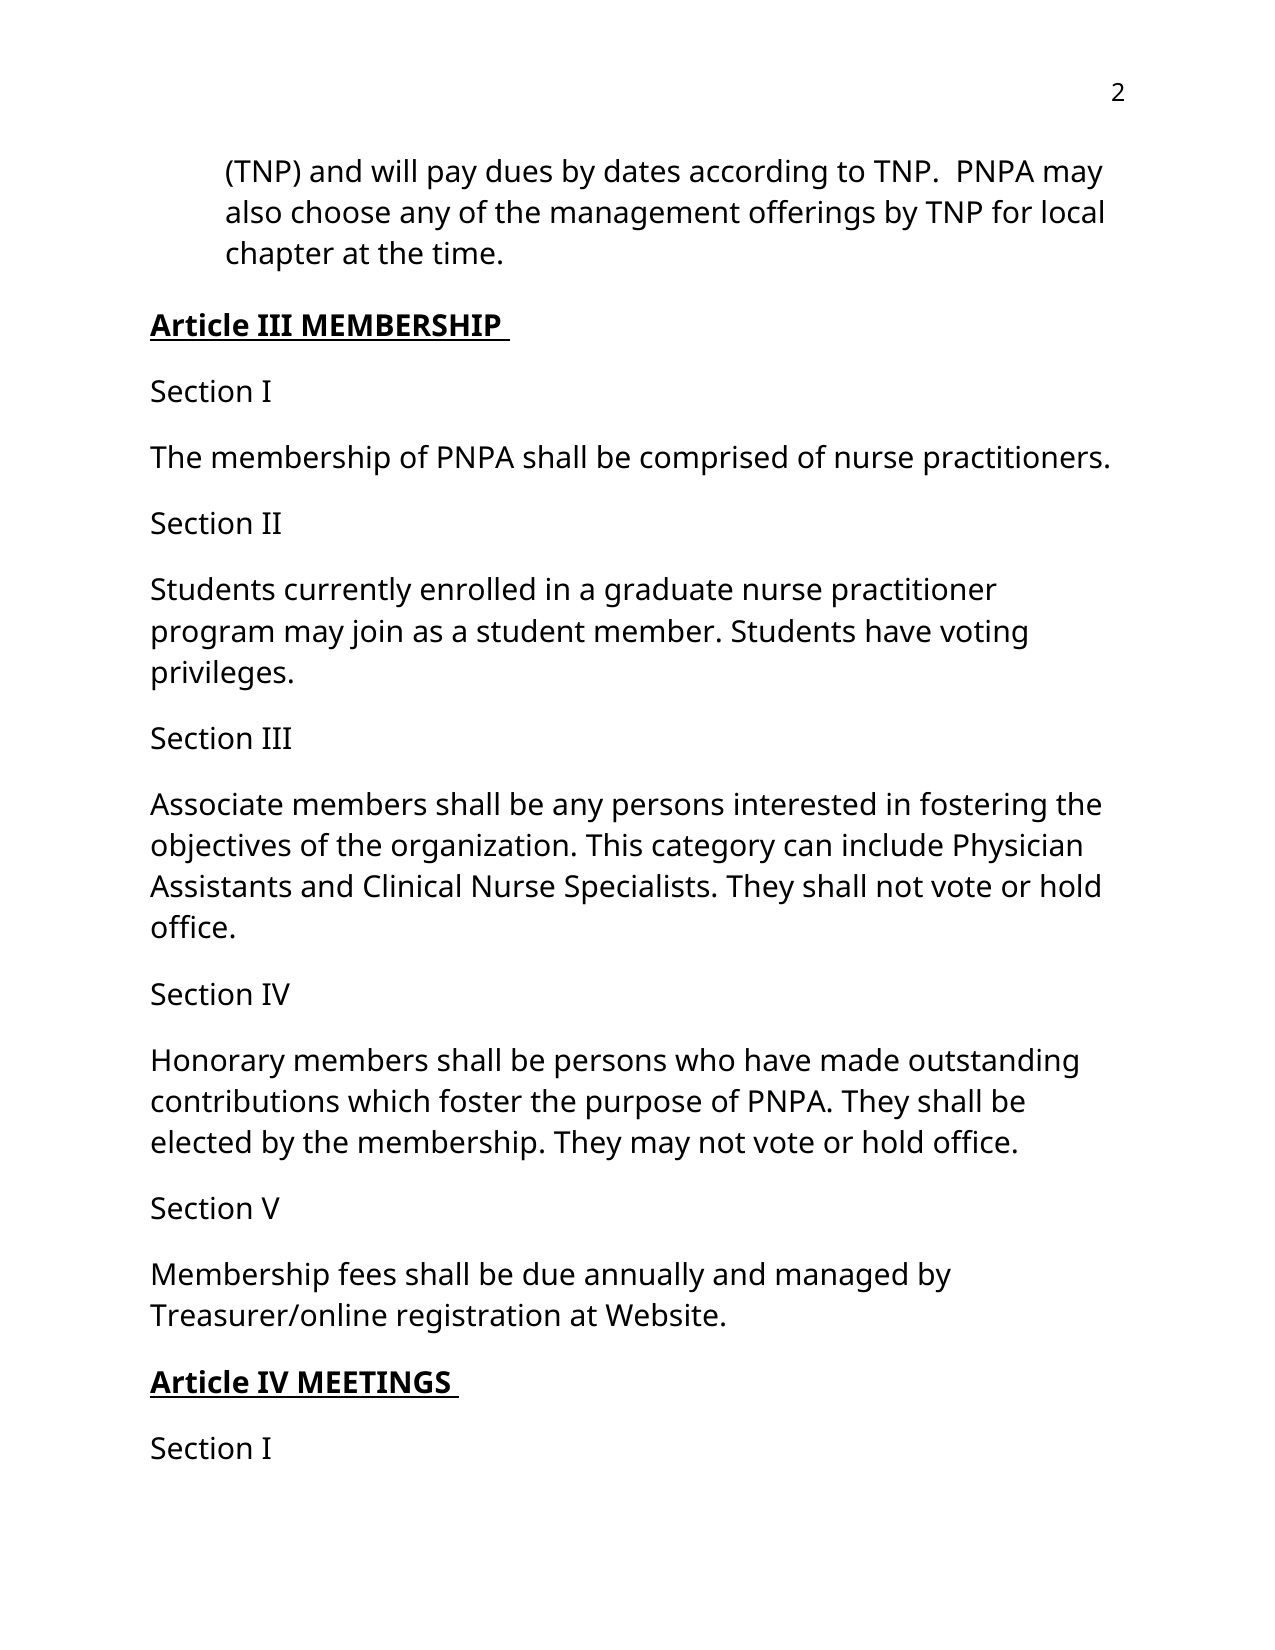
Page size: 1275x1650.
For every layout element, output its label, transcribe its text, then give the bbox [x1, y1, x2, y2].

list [150, 150, 1125, 273]
text The membership of PNPA shall be comprised of nurse practitioners. [150, 436, 1125, 477]
text Section IV [150, 973, 1125, 1014]
text Section III [150, 717, 1125, 758]
text Article IV MEETINGS [150, 1361, 1125, 1402]
text Honorary members shall be persons who have made outstanding contributions which foster the purpose of PNPA. They shall be elected by the membership. They may not vote or hold office. [150, 1039, 1125, 1162]
text Article III MEMBERSHIP [150, 304, 1125, 345]
text Membership fees shall be due annually and managed by Treasurer/online registration at Website. [150, 1253, 1125, 1336]
text Section I [150, 370, 1125, 411]
text Section II [150, 502, 1125, 543]
text Section V [150, 1187, 1125, 1228]
text Students currently enrolled in a graduate nurse practitioner program may join as a student member. Students have voting privileges. [150, 568, 1125, 692]
text Associate members shall be any persons interested in fostering the objectives of the organization. This category can include Physician Assistants and Clinical Nurse Specialists. They shall not vote or hold office. [150, 783, 1125, 948]
text Section I [150, 1427, 1125, 1468]
